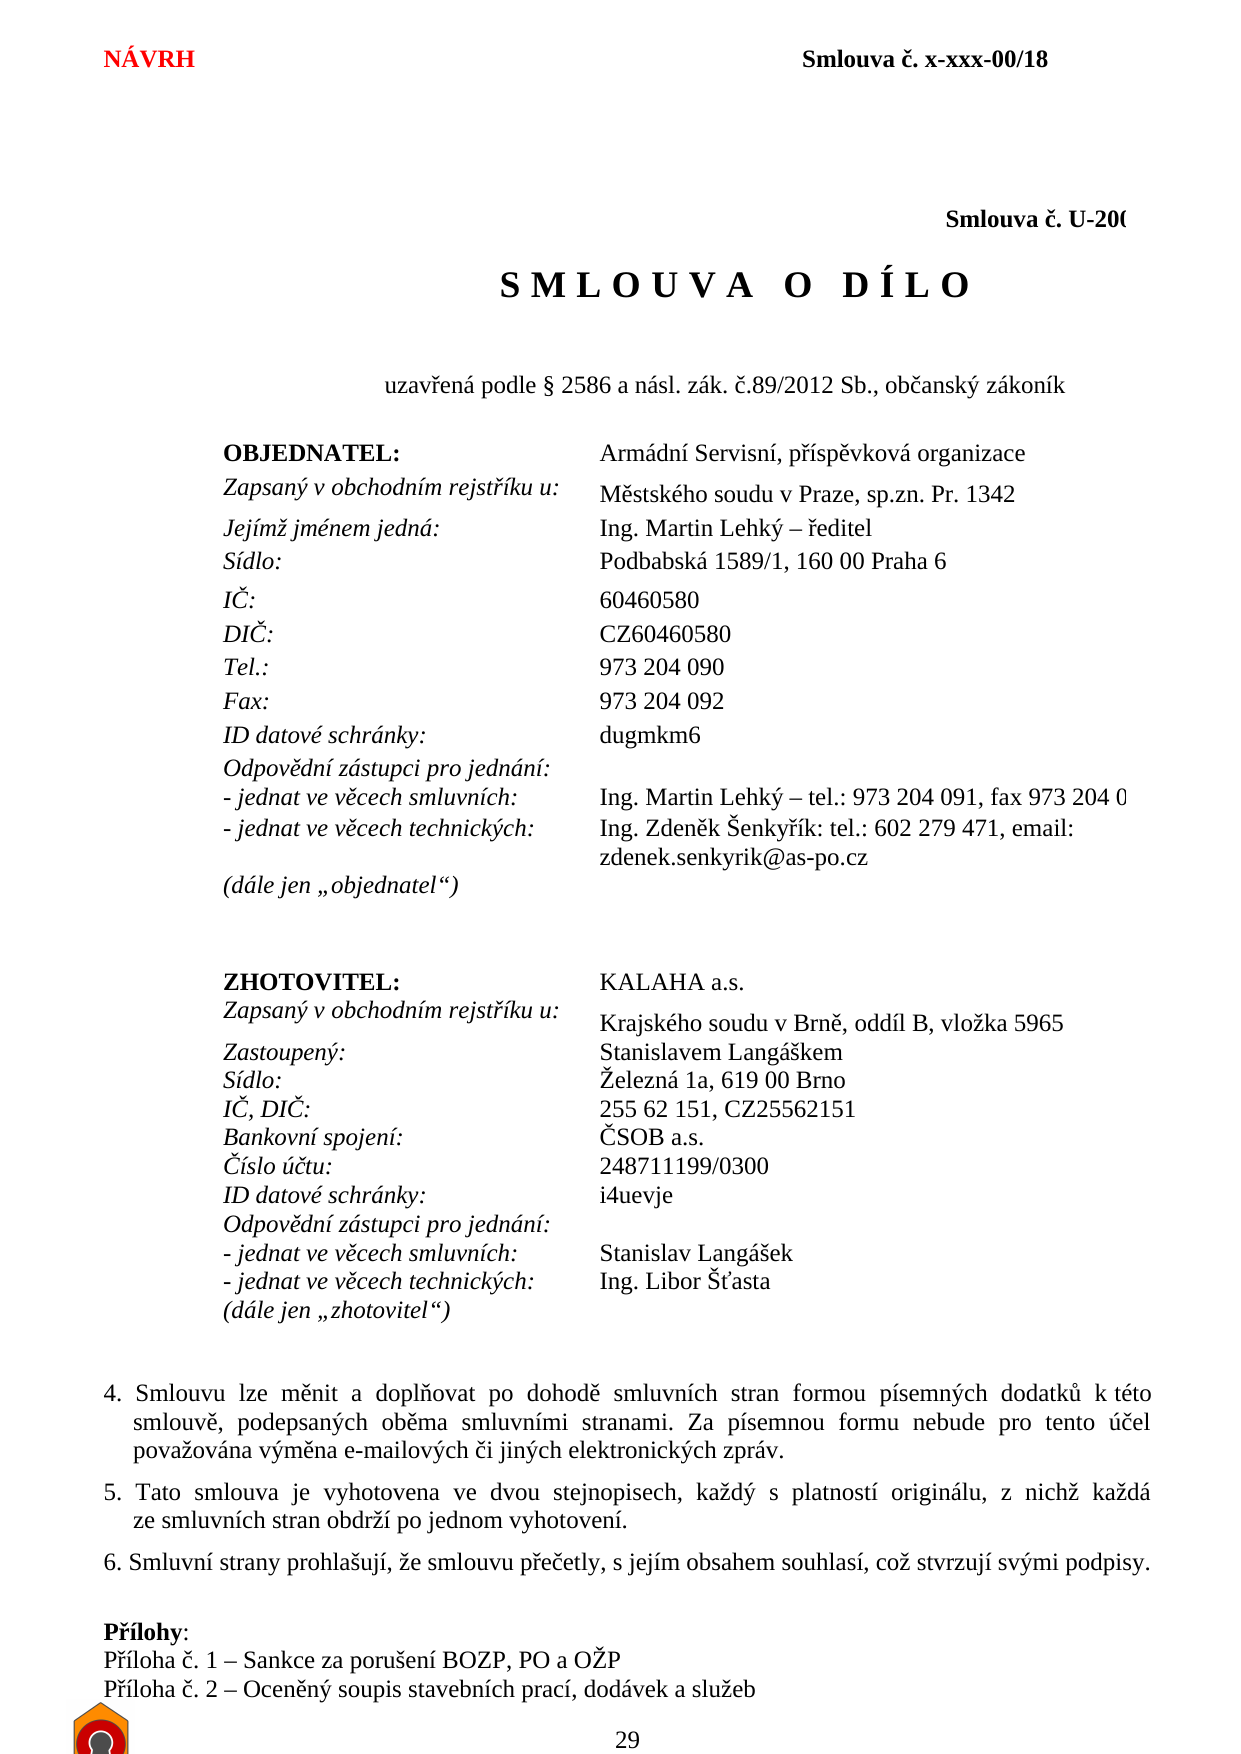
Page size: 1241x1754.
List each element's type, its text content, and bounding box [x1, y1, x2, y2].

text Příloha č. 1 – Sankce za porušení BOZP, PO a OŽP [103, 1646, 1152, 1674]
text Přílohy: [103, 1617, 1152, 1646]
text 5. Tato smlouva je vyhotovena ve dvou stejnopisech, každý s platností originálu, z nichž každá ze smluvních stran obdrží po jednom vyhotovení. [103, 1477, 1152, 1534]
text 6. Smluvní strany prohlašují, že smlouvu přečetly, s jejím obsahem souhlasí, což stvrzují svými podpisy. [103, 1547, 1152, 1576]
text 4. Smlouvu lze měnit a doplňovat po dohodě smluvních stran formou písemných dodatků k této smlouvě, podepsaných oběma smluvními stranami. Za písemnou formu nebude pro tento účel považována výměna e-mailových či jiných elektronických zpráv. [103, 1378, 1152, 1464]
picture [65, 1699, 136, 1754]
text Příloha č. 2 – Oceněný soupis stavebních prací, dodávek a služeb [103, 1674, 1152, 1703]
